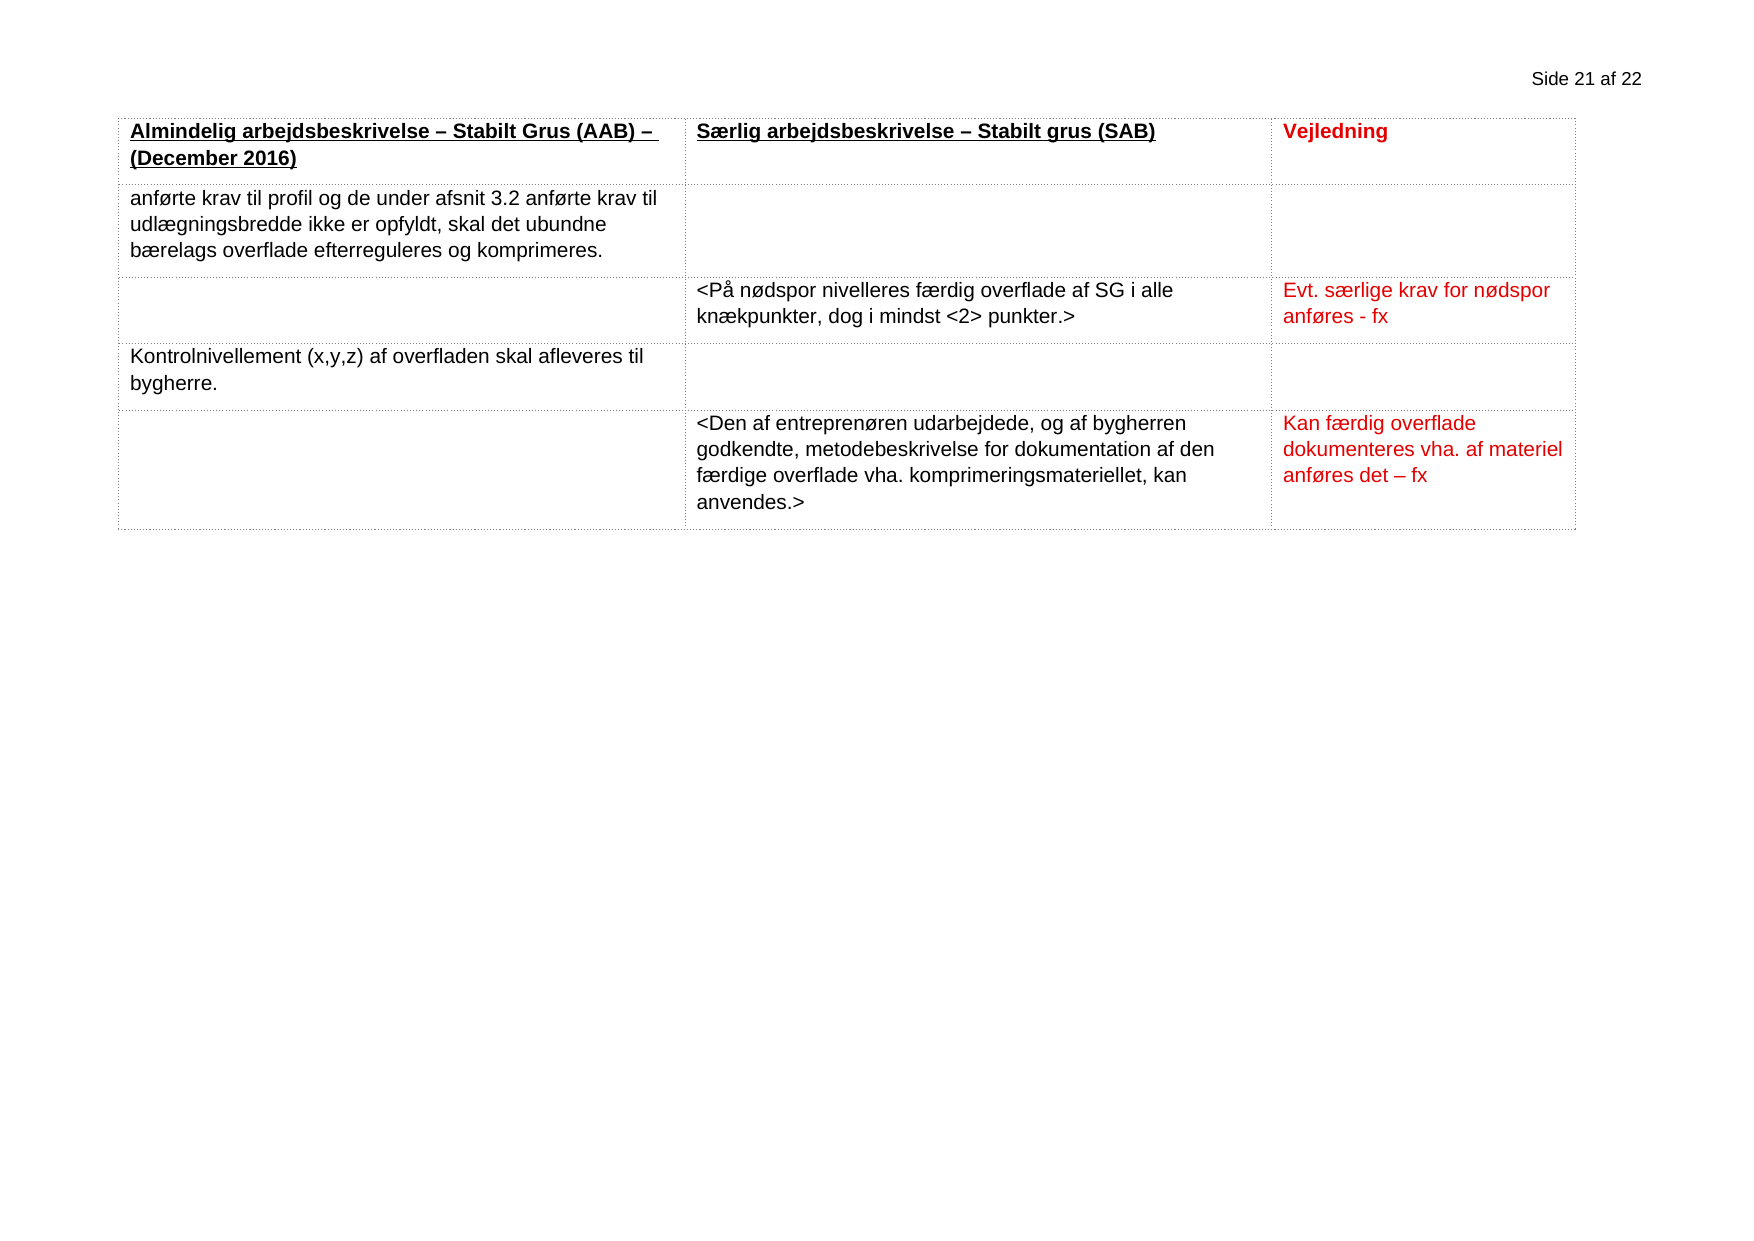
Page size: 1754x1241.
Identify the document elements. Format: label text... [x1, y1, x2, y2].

table_cell [1272, 184, 1576, 277]
table_cell Kontrolnivellement (x,y,z) af overfladen skal afleveres til bygherre. [119, 343, 685, 409]
table_cell <Den af entreprenøren udarbejdede, og af bygherren godkendte, metodebeskrivelse for dokumentation af den færdige overflade vha. komprimeringsmateriellet, kan anvendes.> [685, 410, 1272, 528]
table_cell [685, 184, 1272, 277]
table_cell [119, 277, 685, 343]
table_header Almindelig arbejdsbeskrivelse – Stabilt Grus (AAB) – (December 2016) [119, 118, 685, 184]
table_header Særlig arbejdsbeskrivelse – Stabilt grus (SAB) [685, 118, 1272, 184]
table_cell [119, 410, 685, 528]
table_cell [1272, 343, 1576, 409]
table_cell [685, 343, 1272, 409]
table_cell Kan færdig overflade dokumenteres vha. af materiel anføres det – fx [1272, 410, 1576, 528]
table_cell Evt. særlige krav for nødspor anføres - fx [1272, 277, 1576, 343]
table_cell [119, 184, 685, 277]
table_header Vejledning [1272, 118, 1576, 184]
table_cell <På nødspor nivelleres færdig overflade af SG i alle knækpunkter, dog i mindst <2> punkter.> [685, 277, 1272, 343]
